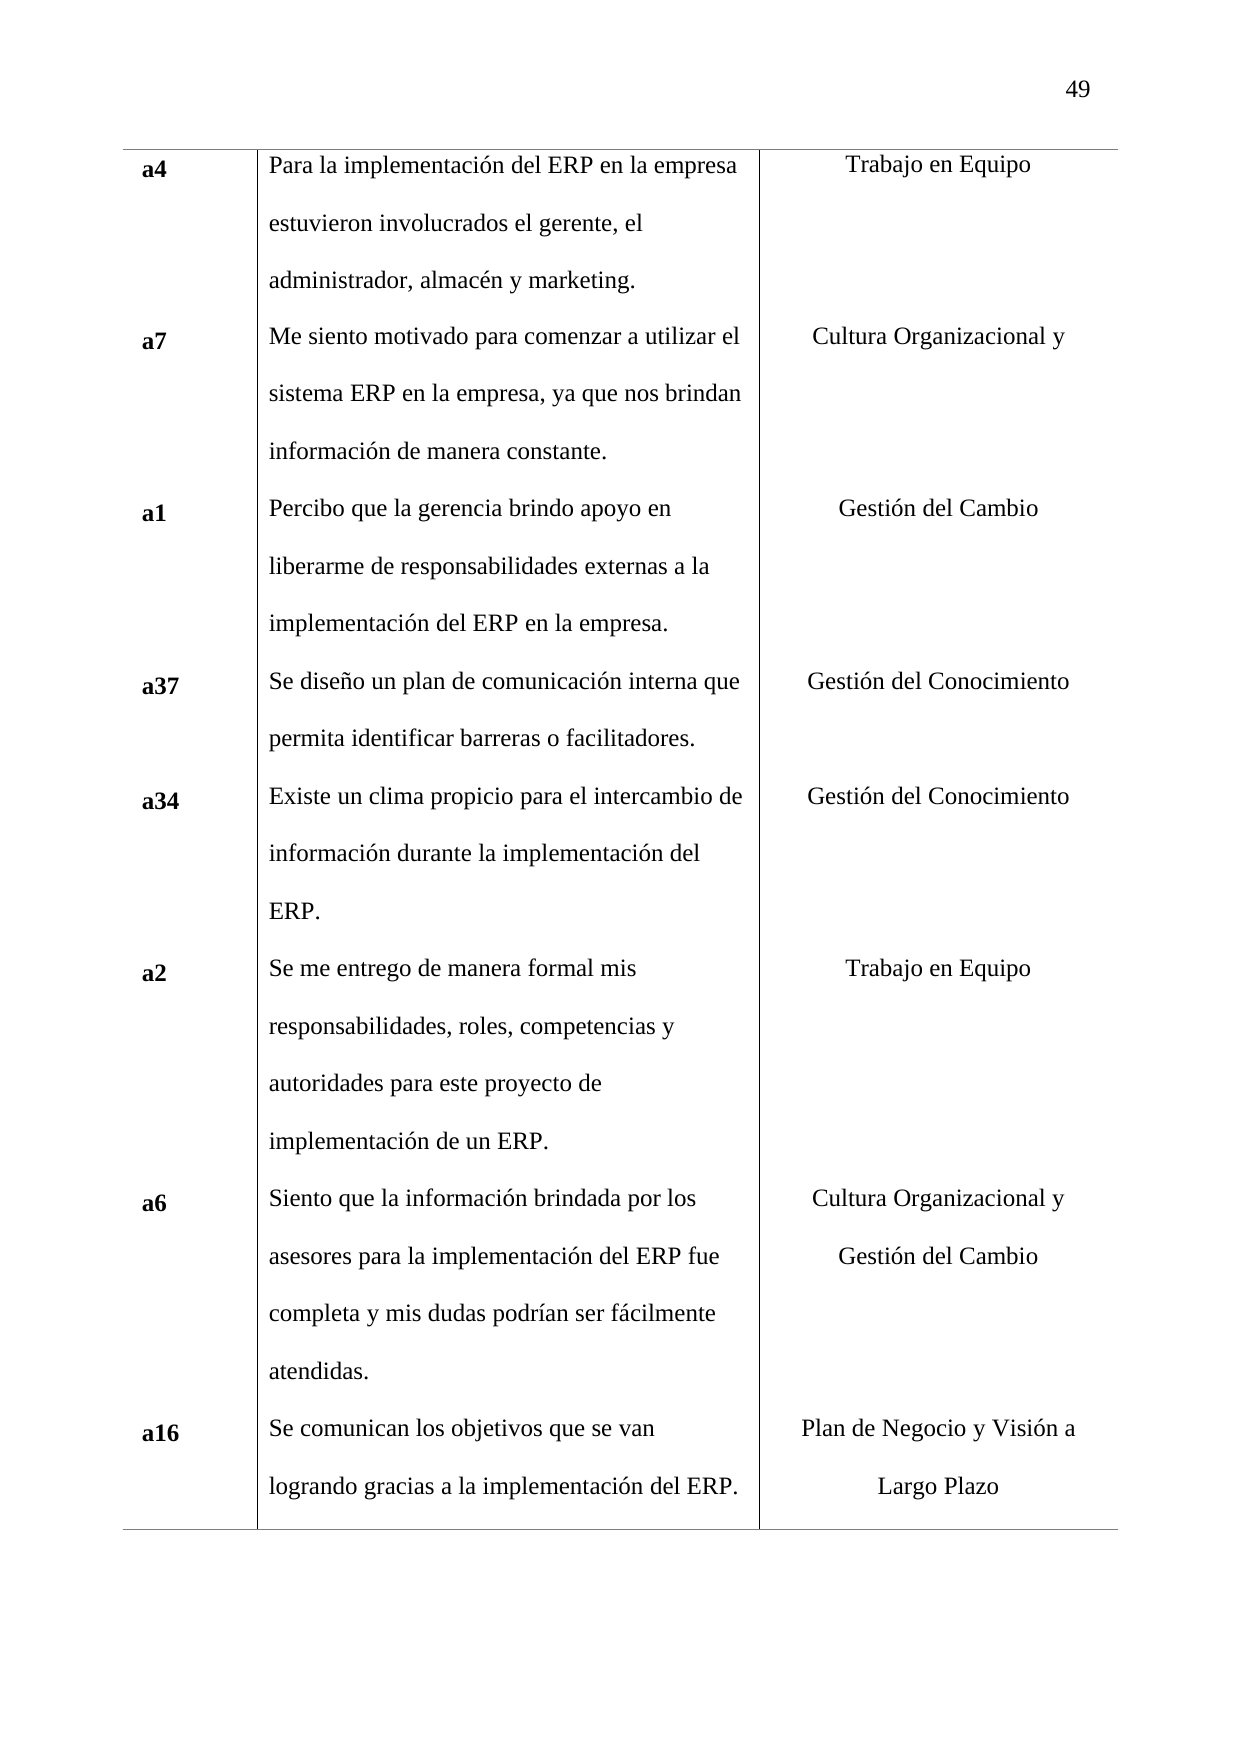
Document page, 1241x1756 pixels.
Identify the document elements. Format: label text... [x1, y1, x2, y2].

table_cell Se me entrego de manera formal mis responsabilidades, roles, competencias y autoridades para este proyecto de implementación de un ERP. [258, 940, 759, 1169]
table_header Para la implementación del ERP en la empresa estuvieron involucrados el gerente, el administrador, almacén y marketing. [258, 150, 759, 307]
table_cell Existe un clima propicio para el intercambio de información durante la implementación del ERP. [258, 767, 759, 939]
table_cell Trabajo en Equipo [760, 940, 1118, 1169]
table_cell a37 [123, 652, 257, 767]
table_cell a7 [123, 307, 257, 479]
table_cell Plan de Negocio y Visión a Largo Plazo [760, 1400, 1118, 1529]
table_cell a6 [123, 1170, 257, 1399]
table_header Trabajo en Equipo [760, 150, 1118, 307]
table_cell Se diseño un plan de comunicación interna que permita identificar barreras o facilitadores. [258, 652, 759, 767]
table_cell a16 [123, 1400, 257, 1529]
table_cell a2 [123, 940, 257, 1169]
table_header a4 [123, 150, 257, 307]
table_cell Percibo que la gerencia brindo apoyo en liberarme de responsabilidades externas a la implementación del ERP en la empresa. [258, 480, 759, 652]
table_cell Cultura Organizacional y Gestión del Cambio [760, 1170, 1118, 1399]
table_cell Gestión del Conocimiento [760, 652, 1118, 767]
table_cell Cultura Organizacional y [760, 307, 1118, 479]
table_cell a1 [123, 480, 257, 652]
table_cell Gestión del Cambio [760, 480, 1118, 652]
table_cell Gestión del Conocimiento [760, 767, 1118, 939]
table_cell Me siento motivado para comenzar a utilizar el sistema ERP en la empresa, ya que nos brindan información de manera constante. [258, 307, 759, 479]
table_cell a34 [123, 767, 257, 939]
table_cell Siento que la información brindada por los asesores para la implementación del ERP fue completa y mis dudas podrían ser fácilmente atendidas. [258, 1170, 759, 1399]
table_cell Se comunican los objetivos que se van logrando gracias a la implementación del ERP. [258, 1400, 759, 1529]
